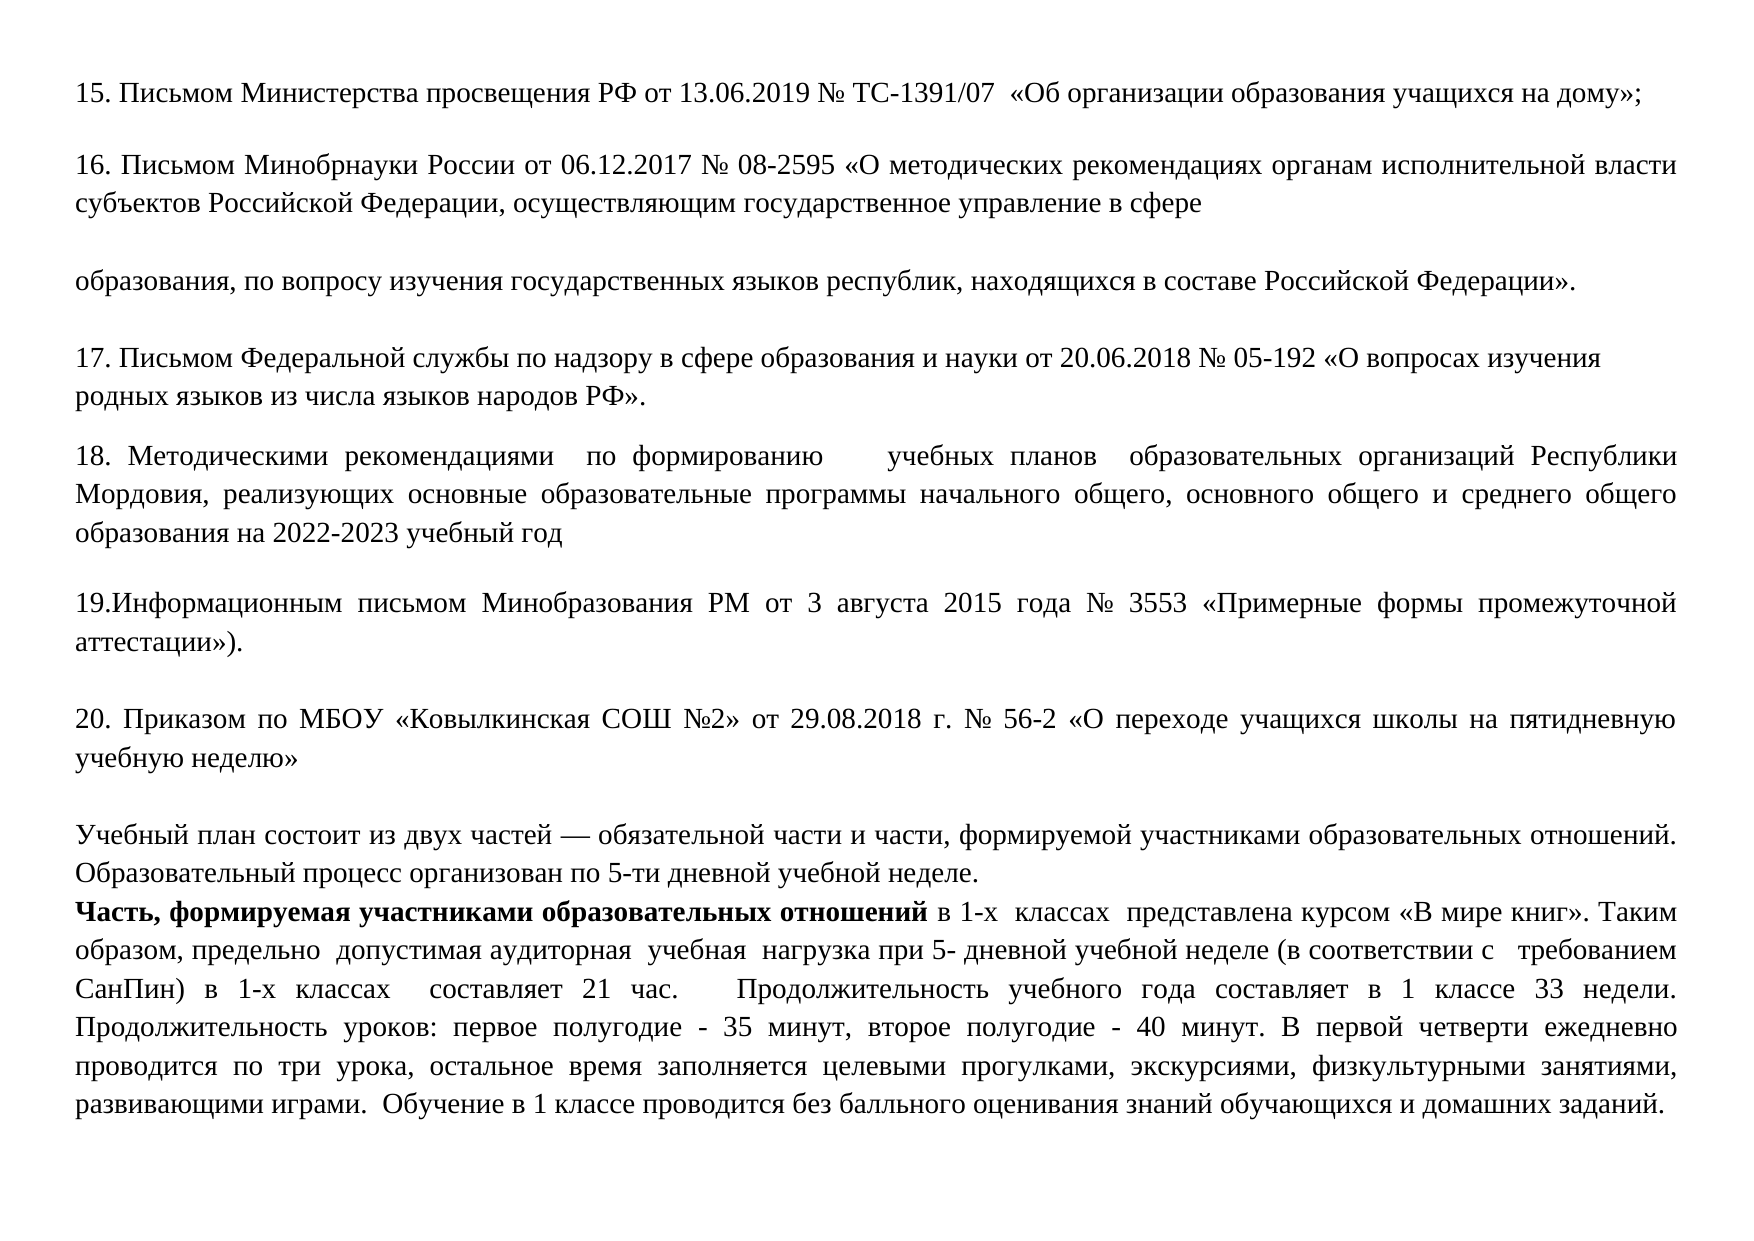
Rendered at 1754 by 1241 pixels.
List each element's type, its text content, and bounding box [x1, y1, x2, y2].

text 18. Методическими рекомендациями по формированию учебных планов образовательных организаций Республики Мордовия, реализующих основные образовательные программы начального общего, основного общего и среднего общего образования на 2022-2023 учебный год [75, 438, 1679, 548]
text образования, по вопросу изучения государственных языков республик, находящихся в составе Российской Федерации». [75, 263, 1679, 296]
text Часть, формируемая участниками образовательных отношений в 1-х классах представлена курсом «В мире книг». Таким образом, предельно допустимая аудиторная учебная нагрузка при 5- дневной учебной неделе (в соответствии с требованием СанПин) в 1-х классах составляет 21 час. Продолжительность учебного года составляет в 1 классе 33 недели. Продолжительность уроков: первое полугодие - 35 минут, второе полугодие - 40 минут. В первой четверти ежедневно проводится по три урока, остальное время заполняется целевыми прогулками, экскурсиями, физкультурными занятиями, развивающими играми. Обучение в 1 классе проводится без балльного оценивания знаний обучающихся и домашних заданий. [75, 894, 1679, 1120]
text 20. Приказом по МБОУ «Ковылкинская СОШ №2» от 29.08.2018 г. № 56-2 «О переходе учащихся школы на пятидневную учебную неделю» [75, 701, 1679, 773]
text 19.Информационным письмом Минобразования РМ от 3 августа 2015 года № 3553 «Примерные формы промежуточной аттестации»). [75, 586, 1679, 658]
text Учебный план состоит из двух частей — обязательной части и части, формируемой участниками образовательных отношений. Образовательный процесс организован по 5-ти дневной учебной неделе. [75, 817, 1679, 889]
text 16. Письмом Минобрнауки России от 06.12.2017 № 08-2595 «О методических рекомендациях органам исполнительной власти субъектов Российской Федерации, осуществляющим государственное управление в сфере [75, 147, 1679, 219]
text 15. Письмом Министерства просвещения РФ от 13.06.2019 № ТС-1391/07 «Об организации образования учащихся на дому»; [75, 75, 1679, 108]
text 17. Письмом Федеральной службы по надзору в сфере образования и науки от 20.06.2018 № 05-192 «О вопросах изучения родных языков из числа языков народов РФ». [75, 340, 1679, 412]
